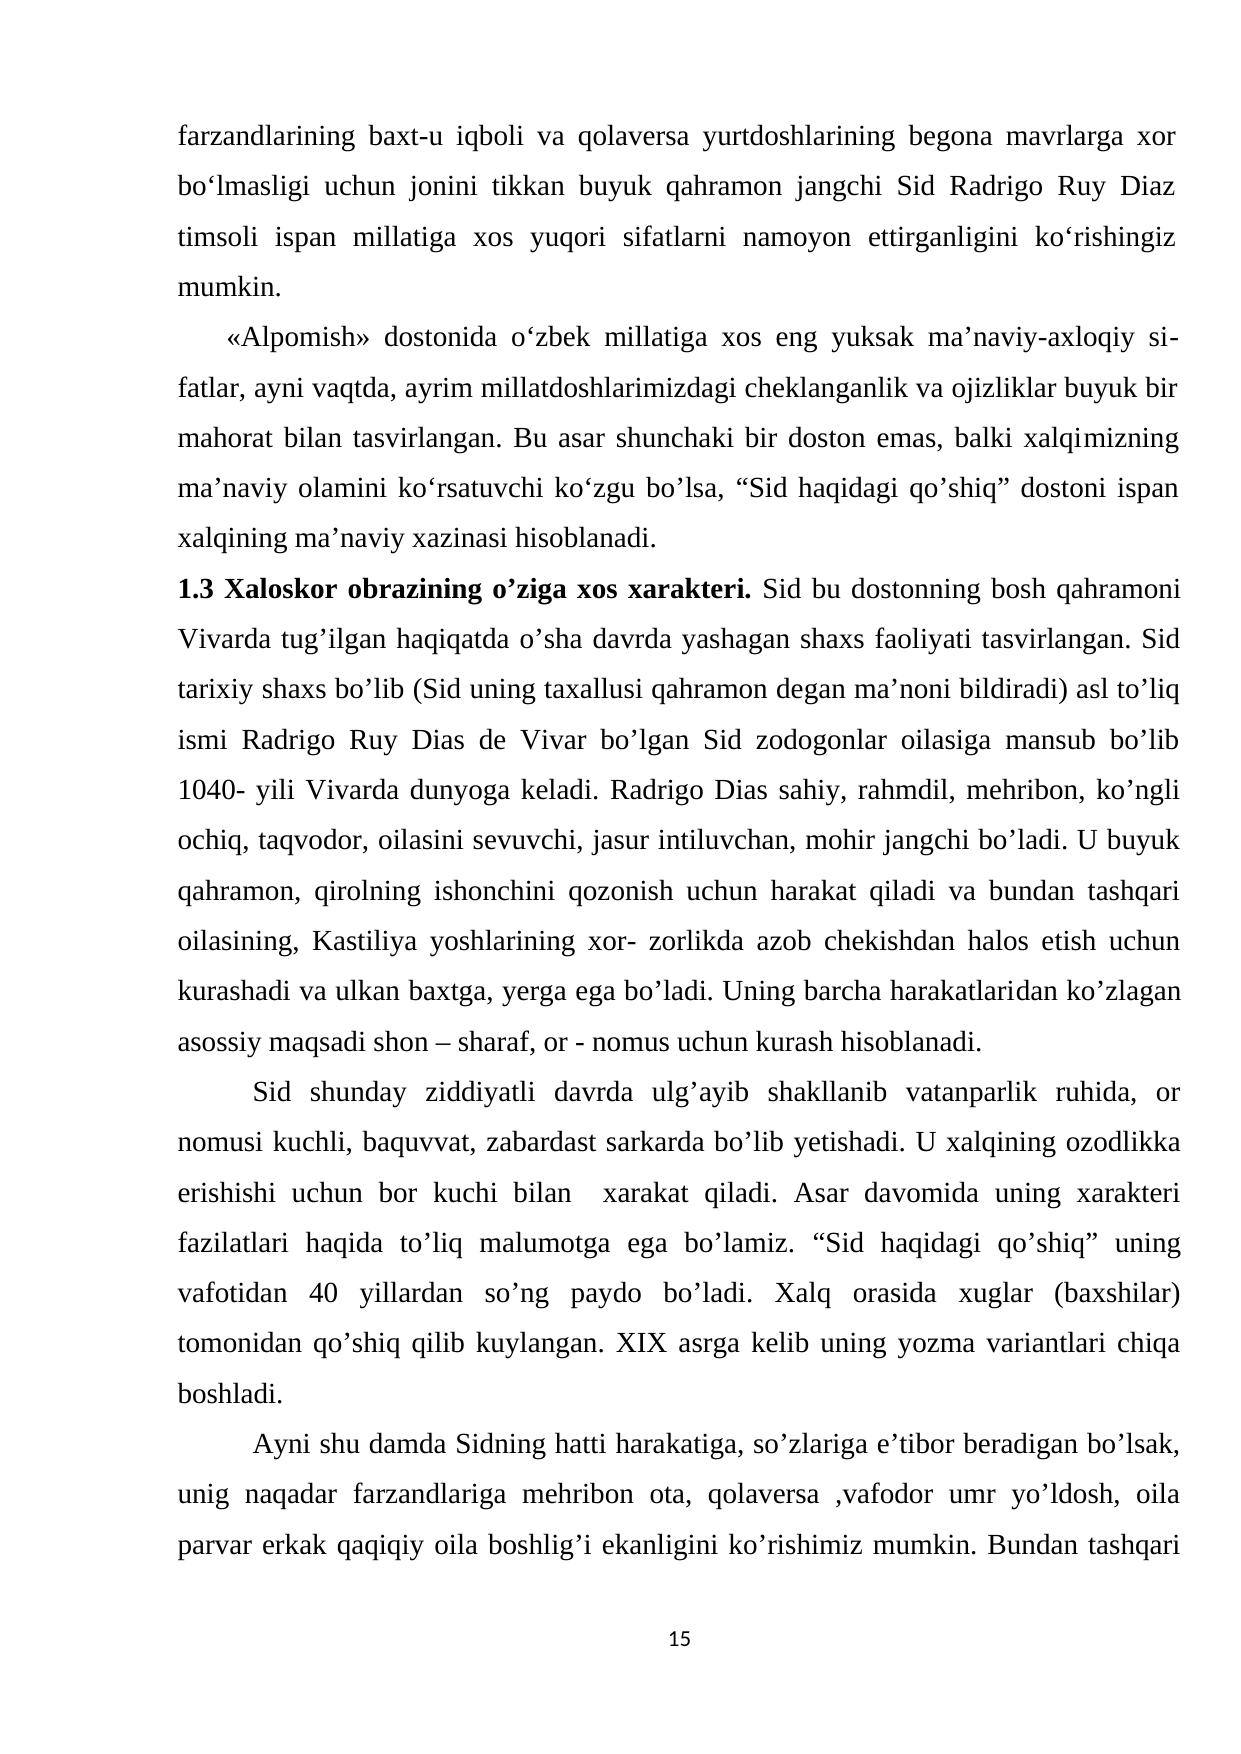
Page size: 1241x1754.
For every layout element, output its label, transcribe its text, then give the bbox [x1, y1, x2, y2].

text «Alpomish» dostonida o‘zbek millatiga xos eng yuksak ma’naviy-axloqiy sifatlar, ayni vaqtda, ayrim millatdoshlarimizdagi cheklanganlik va ojizliklar buyuk bir mahorat bilan tasvirlangan. Bu asar shunchaki bir doston emas, balki xalqimizning ma’naviy olamini ko‘rsatuvchi ko‘zgu bo’lsa, “Sid haqidagi qo’shiq” dostoni ispan xalqining ma’naviy xazinasi hisoblanadi. [177, 319, 1179, 554]
text 1.3 Xaloskor obrazining o’ziga xos xarakteri. Sid bu dostonning bosh qahramoni Vivarda tug’ilgan haqiqatda o’sha davrda yashagan shaxs faoliyati tasvirlangan. Sid tarixiy shaxs bo’lib (Sid uning taxallusi qahramon degan ma’noni bildiradi) asl to’liq ismi Radrigo Ruy Dias de Vivar bo’lgan Sid zodogonlar oilasiga mansub bo’lib 1040- yili Vivarda dunyoga keladi. Radrigo Dias sahiy, rahmdil, mehribon, ko’ngli ochiq, taqvodor, oilasini sevuvchi, jasur intiluvchan, mohir jangchi bo’ladi. U buyuk qahramon, qirolning ishonchini qozonish uchun harakat qiladi va bundan tashqari oilasining, Kastiliya yoshlarining xor- zorlikda azob chekishdan halos etish uchun kurashadi va ulkan baxtga, yerga ega bo’ladi. Uning barcha harakatlaridan ko’zlagan asossiy maqsadi shon – sharaf, or - nomus uchun kurash hisoblanadi. [177, 571, 1181, 1057]
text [177, 118, 1177, 303]
text Sid shunday ziddiyatli davrda ulg’ayib shakllanib vatanparlik ruhida, or nomusi kuchli, baquvvat, zabardast sarkarda bo’lib yetishadi. U xalqining ozodlikka erishishi uchun bor kuchi bilan xarakat qiladi. Asar davomida uning xarakteri fazilatlari haqida to’liq malumotga ega bo’lamiz. “Sid haqidagi qo’shiq” uning vafotidan 40 yillardan so’ng paydo bo’ladi. Xalq orasida xuglar (baxshilar) tomonidan qo’shiq qilib kuylangan. XIX asrga kelib uning yozma variantlari chiqa boshladi. [177, 1074, 1181, 1409]
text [177, 1426, 1181, 1560]
